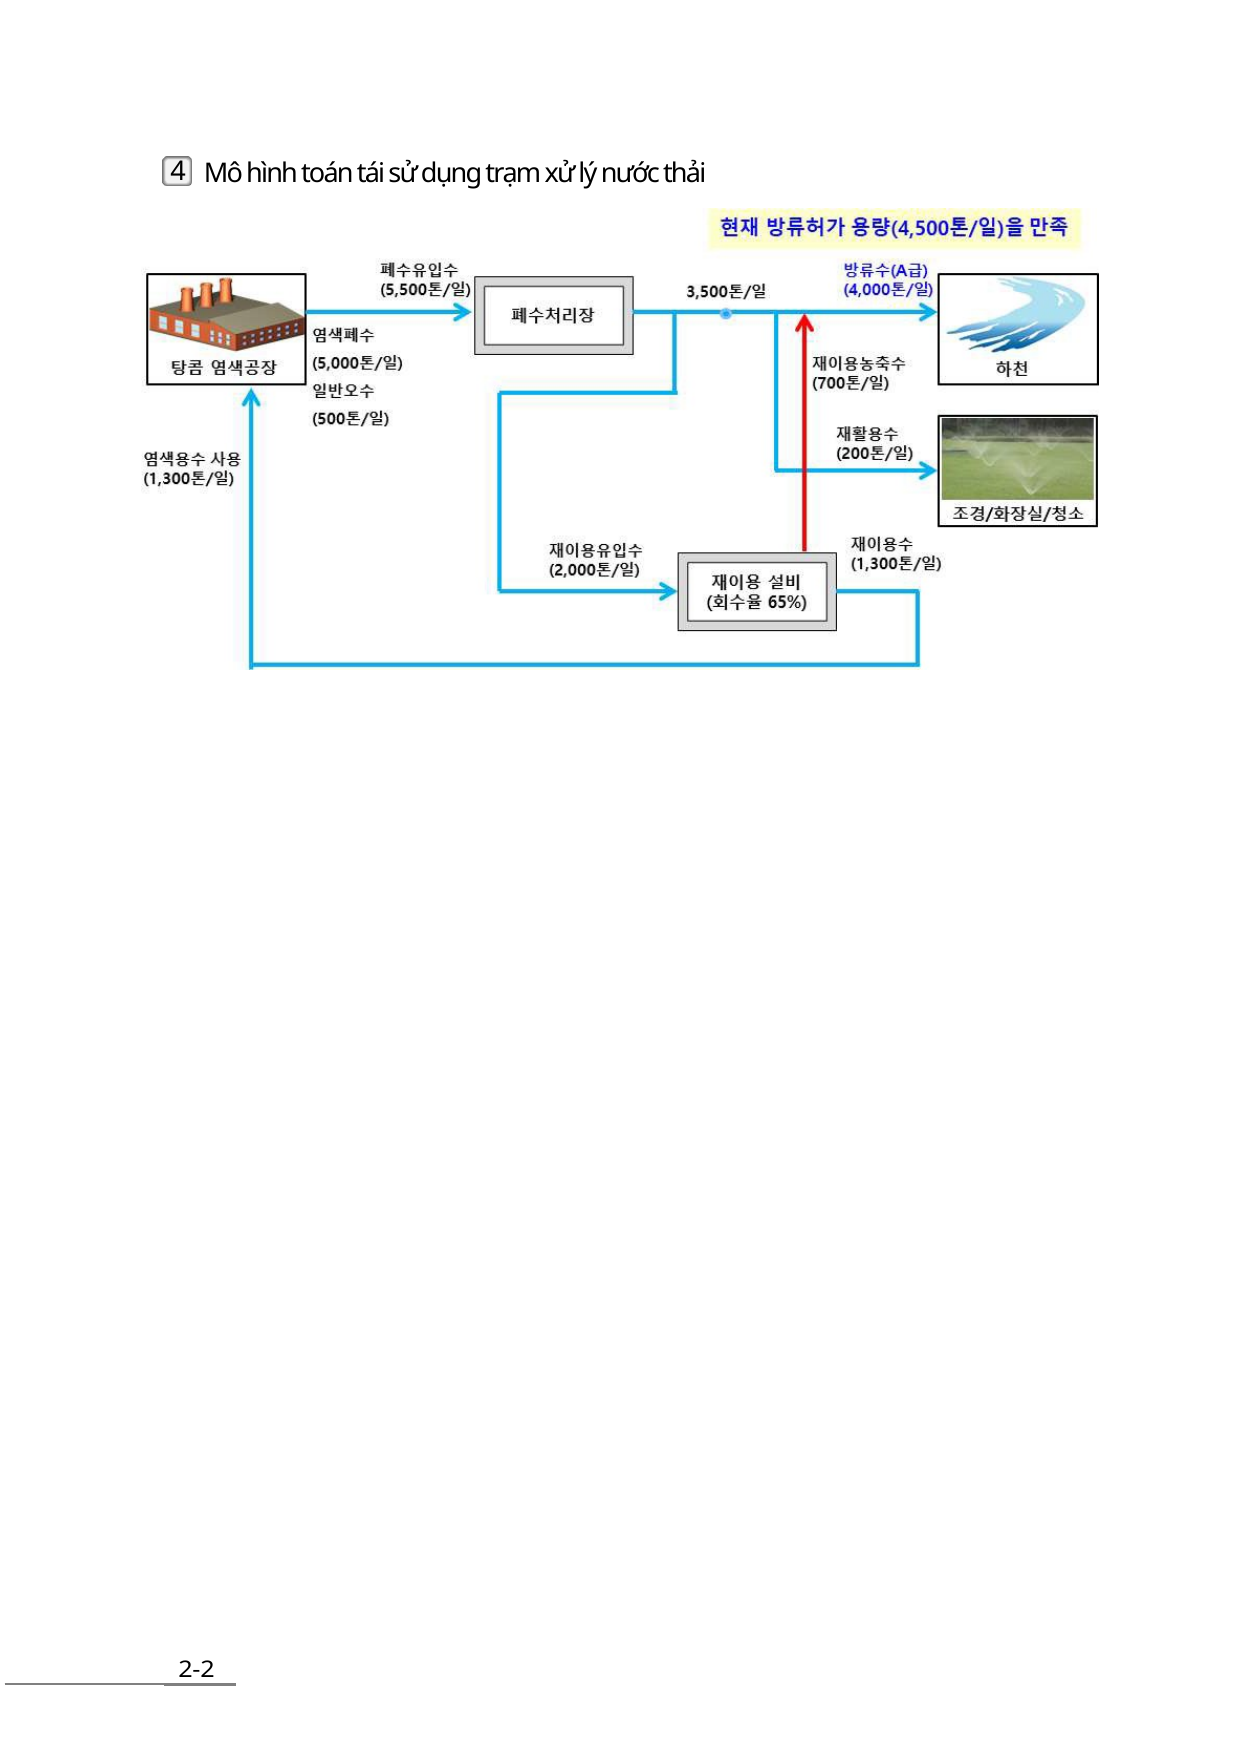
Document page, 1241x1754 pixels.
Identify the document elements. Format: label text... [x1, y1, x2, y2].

picture [162, 156, 192, 186]
text Mô hình toán tái sử dụng trạm xử lý nước thải [204, 154, 1119, 191]
picture [141, 208, 1099, 670]
